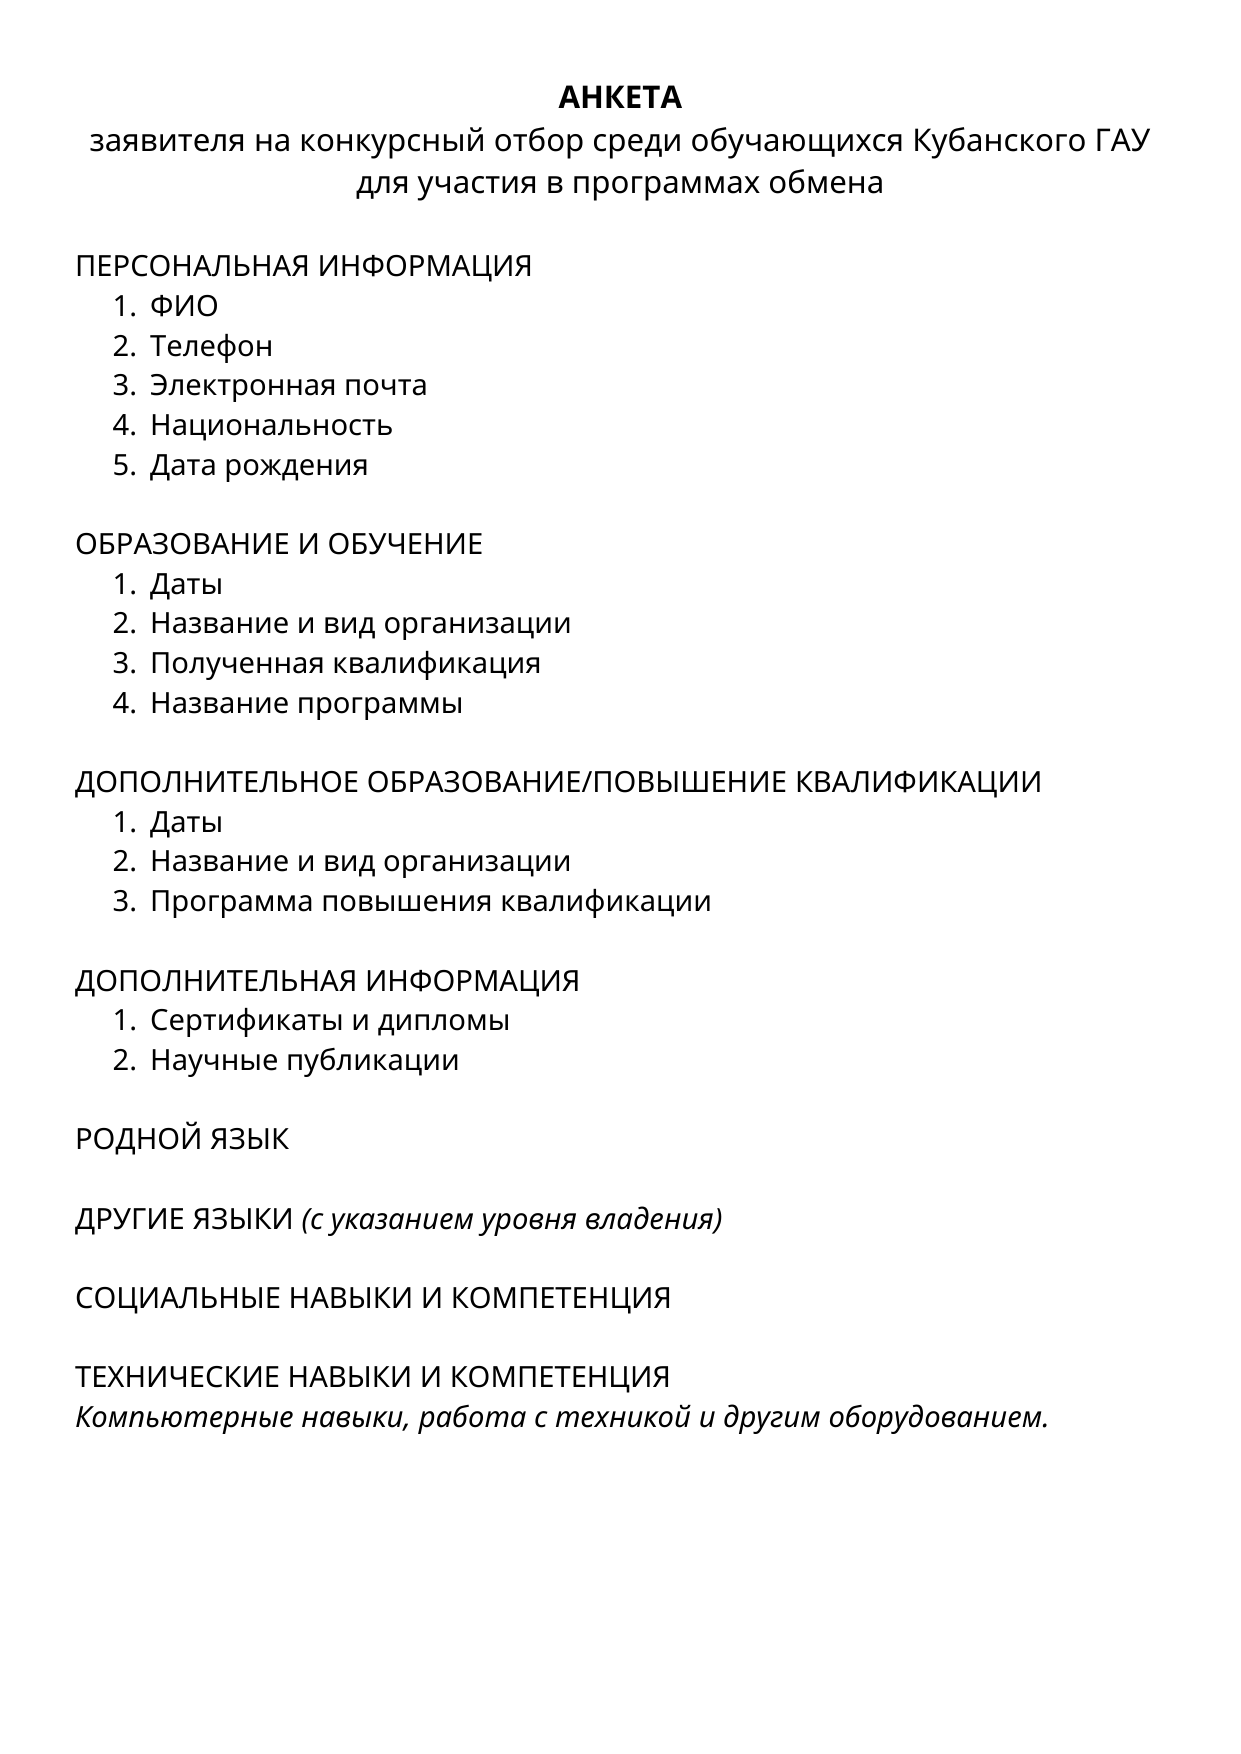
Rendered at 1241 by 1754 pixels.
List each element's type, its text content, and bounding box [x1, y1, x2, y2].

list Научные публикации [112, 1039, 1165, 1079]
list Полученная квалификация [112, 642, 1165, 682]
text АНКЕТА [75, 75, 1165, 118]
list Дата рождения [112, 444, 1165, 483]
list Название программы [112, 682, 1165, 722]
list Национальность [112, 404, 1165, 444]
text РОДНОЙ ЯЗЫК [75, 1118, 1165, 1158]
list Электронная почта [112, 364, 1165, 404]
list Программа повышения квалификации [112, 880, 1165, 920]
text СОЦИАЛЬНЫЕ НАВЫКИ И КОМПЕТЕНЦИЯ [75, 1277, 1165, 1317]
text ДОПОЛНИТЕЛЬНАЯ ИНФОРМАЦИЯ [75, 960, 1165, 999]
text Компьютерные навыки, работа с техникой и другим оборудованием. [75, 1396, 1165, 1436]
text ДРУГИЕ ЯЗЫКИ (с указанием уровня владения) [75, 1198, 1165, 1238]
list Название и вид организации [112, 841, 1165, 880]
list Даты [112, 563, 1165, 603]
text ПЕРСОНАЛЬНАЯ ИНФОРМАЦИЯ [75, 245, 1165, 285]
text ДОПОЛНИТЕЛЬНОЕ ОБРАЗОВАНИЕ/ПОВЫШЕНИЕ КВАЛИФИКАЦИИ [75, 761, 1165, 801]
list Телефон [112, 325, 1165, 364]
list Даты [112, 801, 1165, 841]
list Название и вид организации [112, 603, 1165, 642]
list Сертификаты и дипломы [112, 999, 1165, 1039]
text заявителя на конкурсный отбор среди обучающихся Кубанского ГАУ для участия в программах обмена [75, 118, 1165, 203]
text ТЕХНИЧЕСКИЕ НАВЫКИ И КОМПЕТЕНЦИЯ [75, 1357, 1165, 1396]
text ОБРАЗОВАНИЕ И ОБУЧЕНИЕ [75, 523, 1165, 563]
list ФИО [112, 285, 1165, 325]
